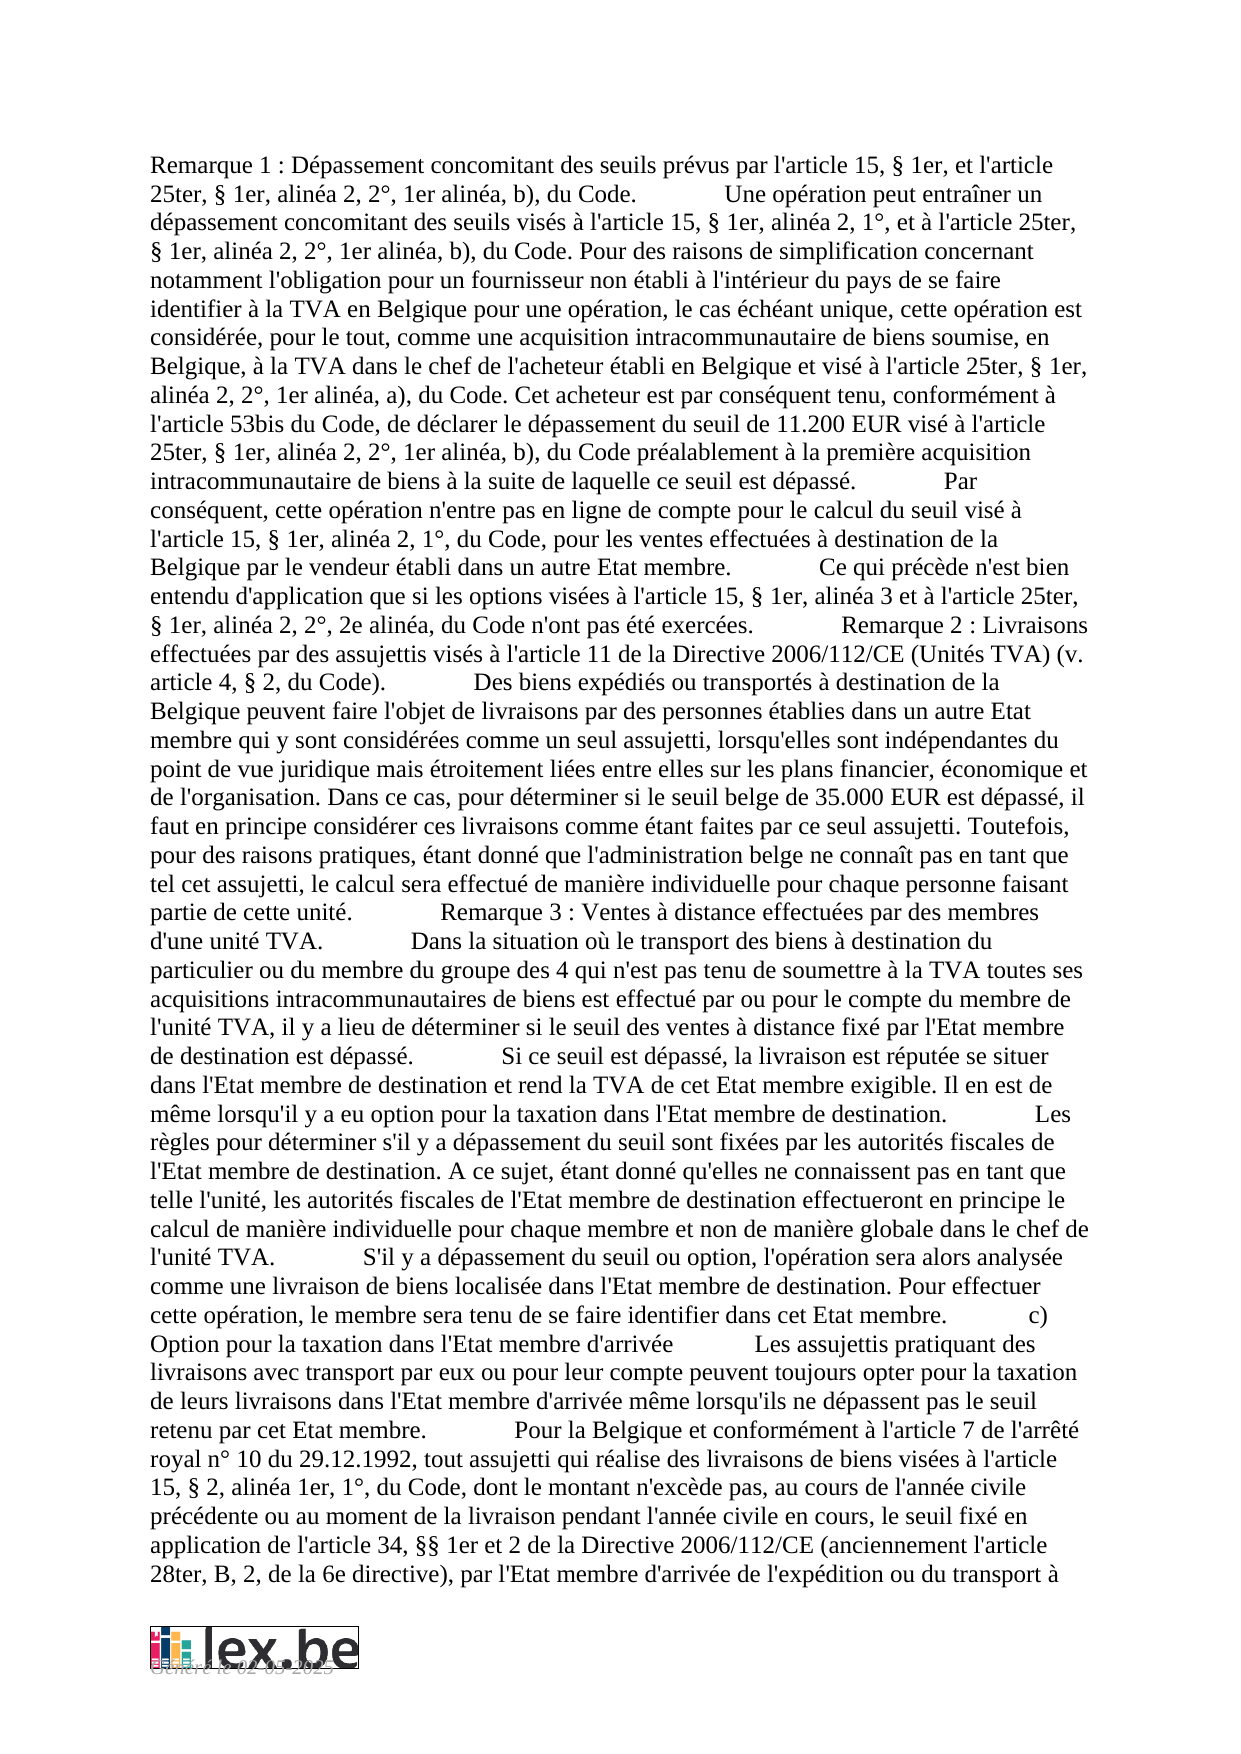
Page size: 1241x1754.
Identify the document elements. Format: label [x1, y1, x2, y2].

picture [151, 1627, 358, 1668]
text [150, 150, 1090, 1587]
